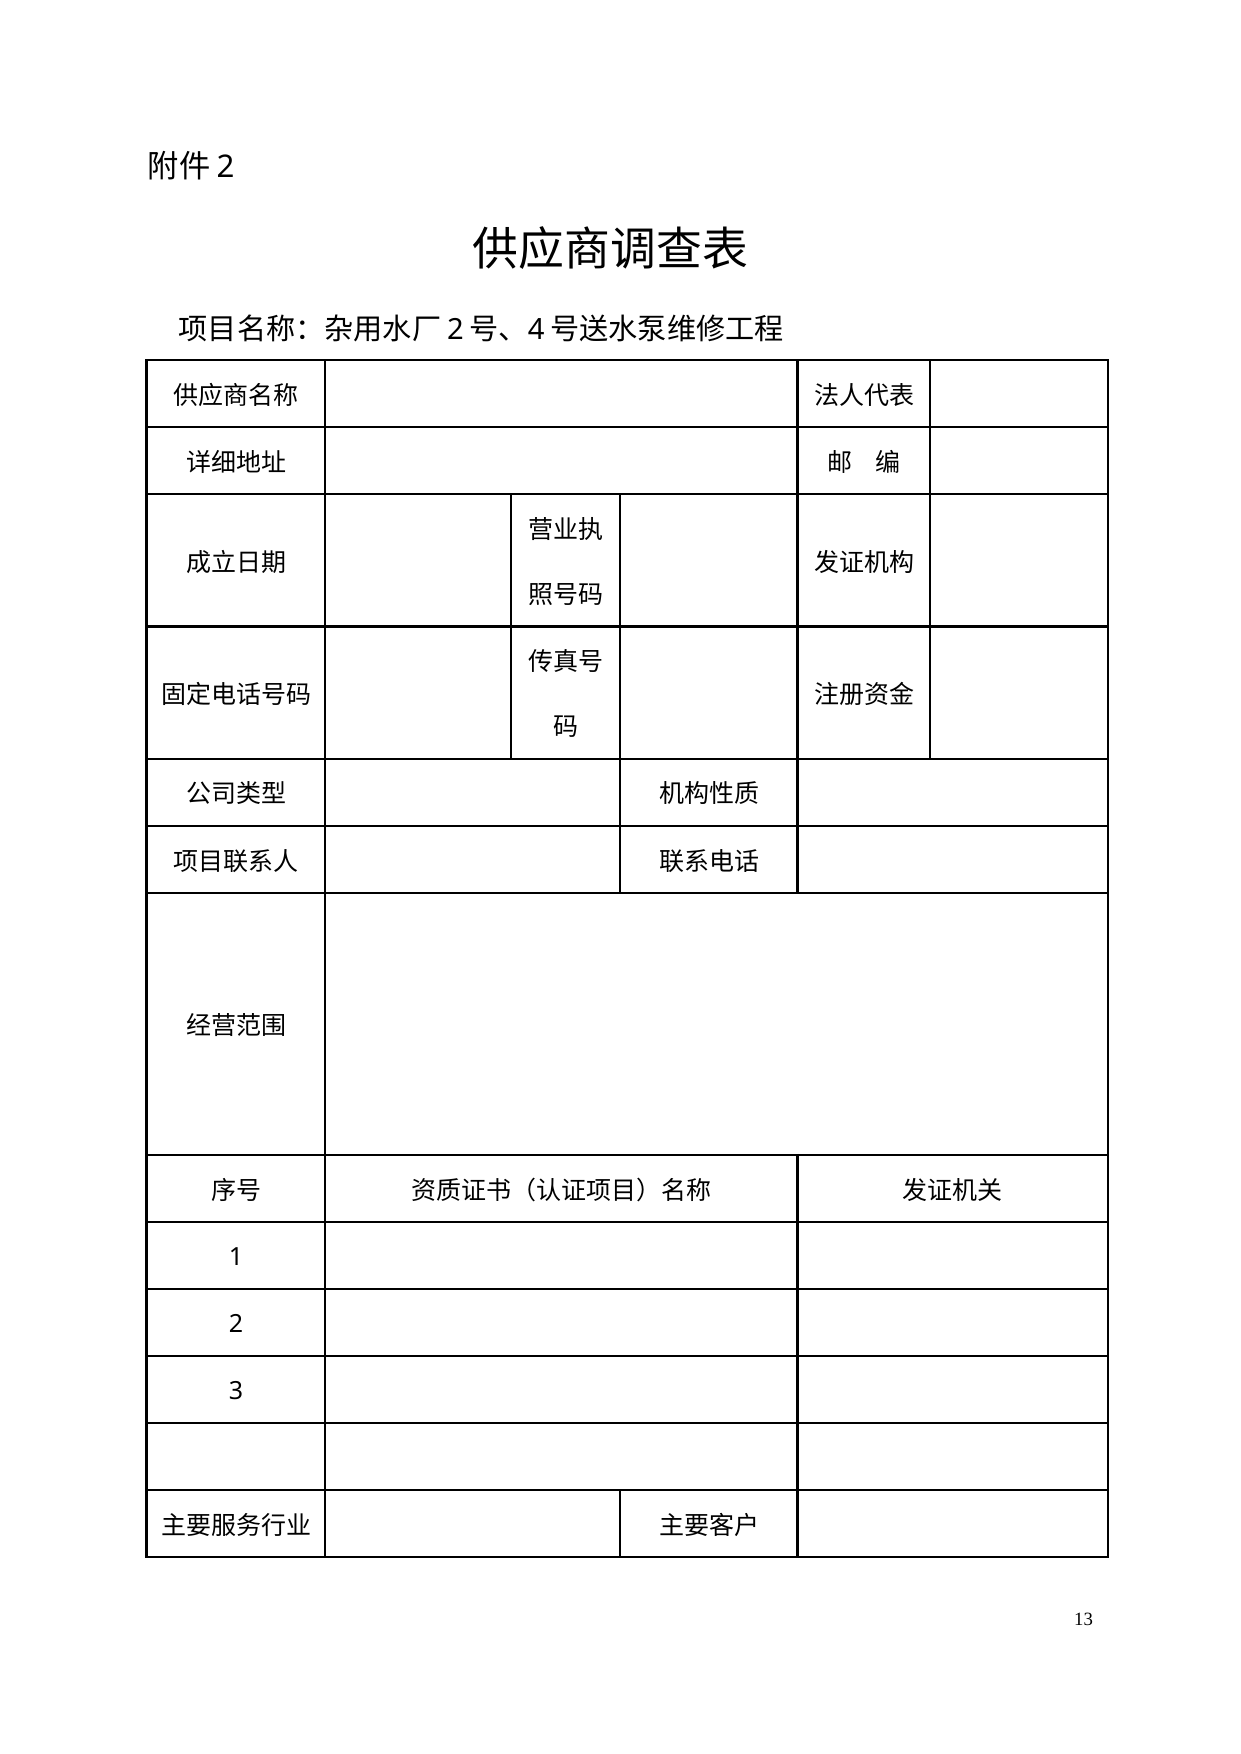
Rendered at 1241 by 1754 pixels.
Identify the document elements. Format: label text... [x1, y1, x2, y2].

table_cell 机构性质 [621, 760, 796, 824]
table_cell [326, 1357, 796, 1422]
table_cell [326, 1424, 796, 1489]
table_cell 联系电话 [621, 827, 796, 892]
table_cell [326, 1290, 796, 1355]
table_cell 详细地址 [148, 428, 324, 493]
table_cell 发证机构 [799, 495, 929, 625]
table_cell [931, 628, 1107, 757]
table_cell [326, 827, 619, 892]
table_cell [799, 1290, 1107, 1355]
table_cell 法人代表 [799, 361, 929, 426]
table_cell 固定电话号码 [148, 628, 324, 757]
table_cell 资质证书（认证项目）名称 [326, 1156, 796, 1221]
table_cell [148, 1424, 324, 1489]
table_cell 主要服务行业 [148, 1491, 324, 1556]
table_cell [326, 428, 796, 493]
table_header 供应商调查表 [146, 197, 1108, 294]
table_cell [326, 361, 796, 426]
table_cell [799, 1491, 1107, 1556]
table_cell [326, 760, 619, 824]
table_cell 项目名称：杂用水厂2号、4号送水泵维修工程 [146, 294, 1108, 359]
table_cell 项目联系人 [148, 827, 324, 892]
table_cell 主要客户 [621, 1491, 796, 1556]
table_cell [931, 428, 1107, 493]
table_cell 公司类型 [148, 760, 324, 824]
table_cell 序号 [148, 1156, 324, 1221]
table_cell 营业执照号码 [512, 495, 619, 625]
text 附件2 [148, 132, 1092, 197]
table_cell 供应商名称 [148, 361, 324, 426]
table_cell [326, 894, 1107, 1154]
table_cell 2 [148, 1290, 324, 1355]
table_cell 发证机关 [799, 1156, 1107, 1221]
table_cell 经营范围 [148, 894, 324, 1154]
table_cell 邮 编 [799, 428, 929, 493]
table_cell [799, 827, 1107, 892]
table_cell [621, 628, 796, 757]
table_cell [326, 495, 510, 625]
table_cell [799, 1357, 1107, 1422]
table_cell [326, 1491, 619, 1556]
table_cell [931, 495, 1107, 625]
table_cell [931, 361, 1107, 426]
table_cell 传真号码 [512, 628, 619, 757]
table_cell 1 [148, 1223, 324, 1288]
table_cell 成立日期 [148, 495, 324, 625]
table_cell [799, 760, 1107, 824]
table_cell 3 [148, 1357, 324, 1422]
table_cell [326, 628, 510, 757]
table_cell [799, 1424, 1107, 1489]
table_cell [621, 495, 796, 625]
table_cell 注册资金 [799, 628, 929, 757]
table_cell [799, 1223, 1107, 1288]
table_cell [326, 1223, 796, 1288]
